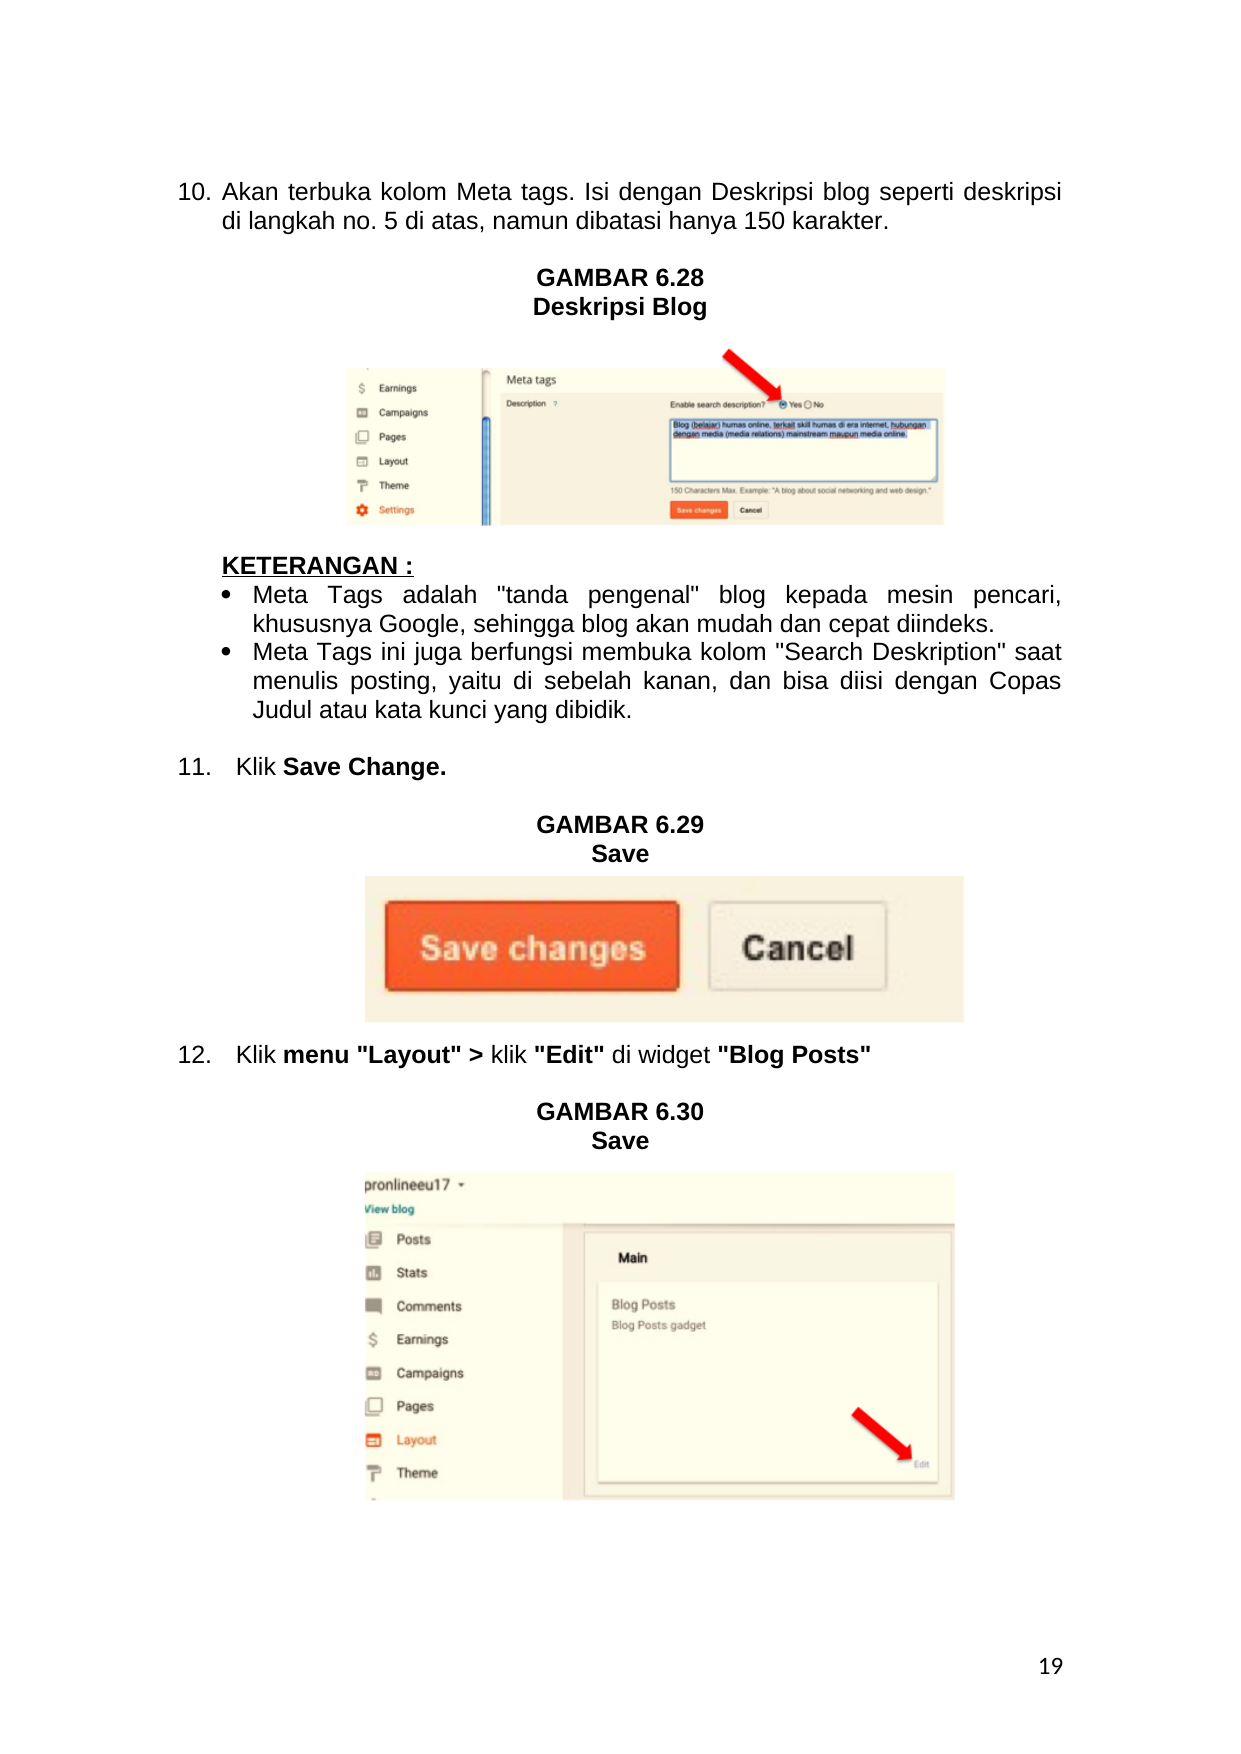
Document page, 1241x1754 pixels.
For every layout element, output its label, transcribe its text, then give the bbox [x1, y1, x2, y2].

list Save [177, 839, 1063, 867]
list Akan terbuka kolom Meta tags. Isi dengan Deskripsi blog seperti deskripsi di langkah no. 5 di atas, namun dibatasi hanya 150 karakter. [177, 177, 1063, 235]
list Meta Tags ini juga berfungsi membuka kolom "Search Deskription" saat menulis posting, yaitu di sebelah kanan, dan bisa diisi dengan Copas Judul atau kata kunci yang dibidik. [222, 637, 1063, 724]
list GAMBAR 6.29 [177, 810, 1063, 839]
list Meta Tags adalah "tanda pengenal" blog kepada mesin pencari, khususnya Google, sehingga blog akan mudah dan cepat diindeks. [222, 580, 1063, 637]
list GAMBAR 6.30 [177, 1097, 1063, 1126]
picture [364, 875, 965, 1029]
list Save [177, 1126, 1063, 1155]
list Klik Save Change. [177, 752, 1063, 781]
text KETERANGAN : [222, 551, 1063, 580]
picture [346, 347, 946, 527]
list Klik menu "Layout" > klik "Edit" di widget "Blog Posts" [177, 1040, 1063, 1069]
picture [364, 1171, 956, 1502]
list Deskripsi Blog [177, 292, 1063, 321]
list GAMBAR 6.28 [177, 263, 1063, 292]
